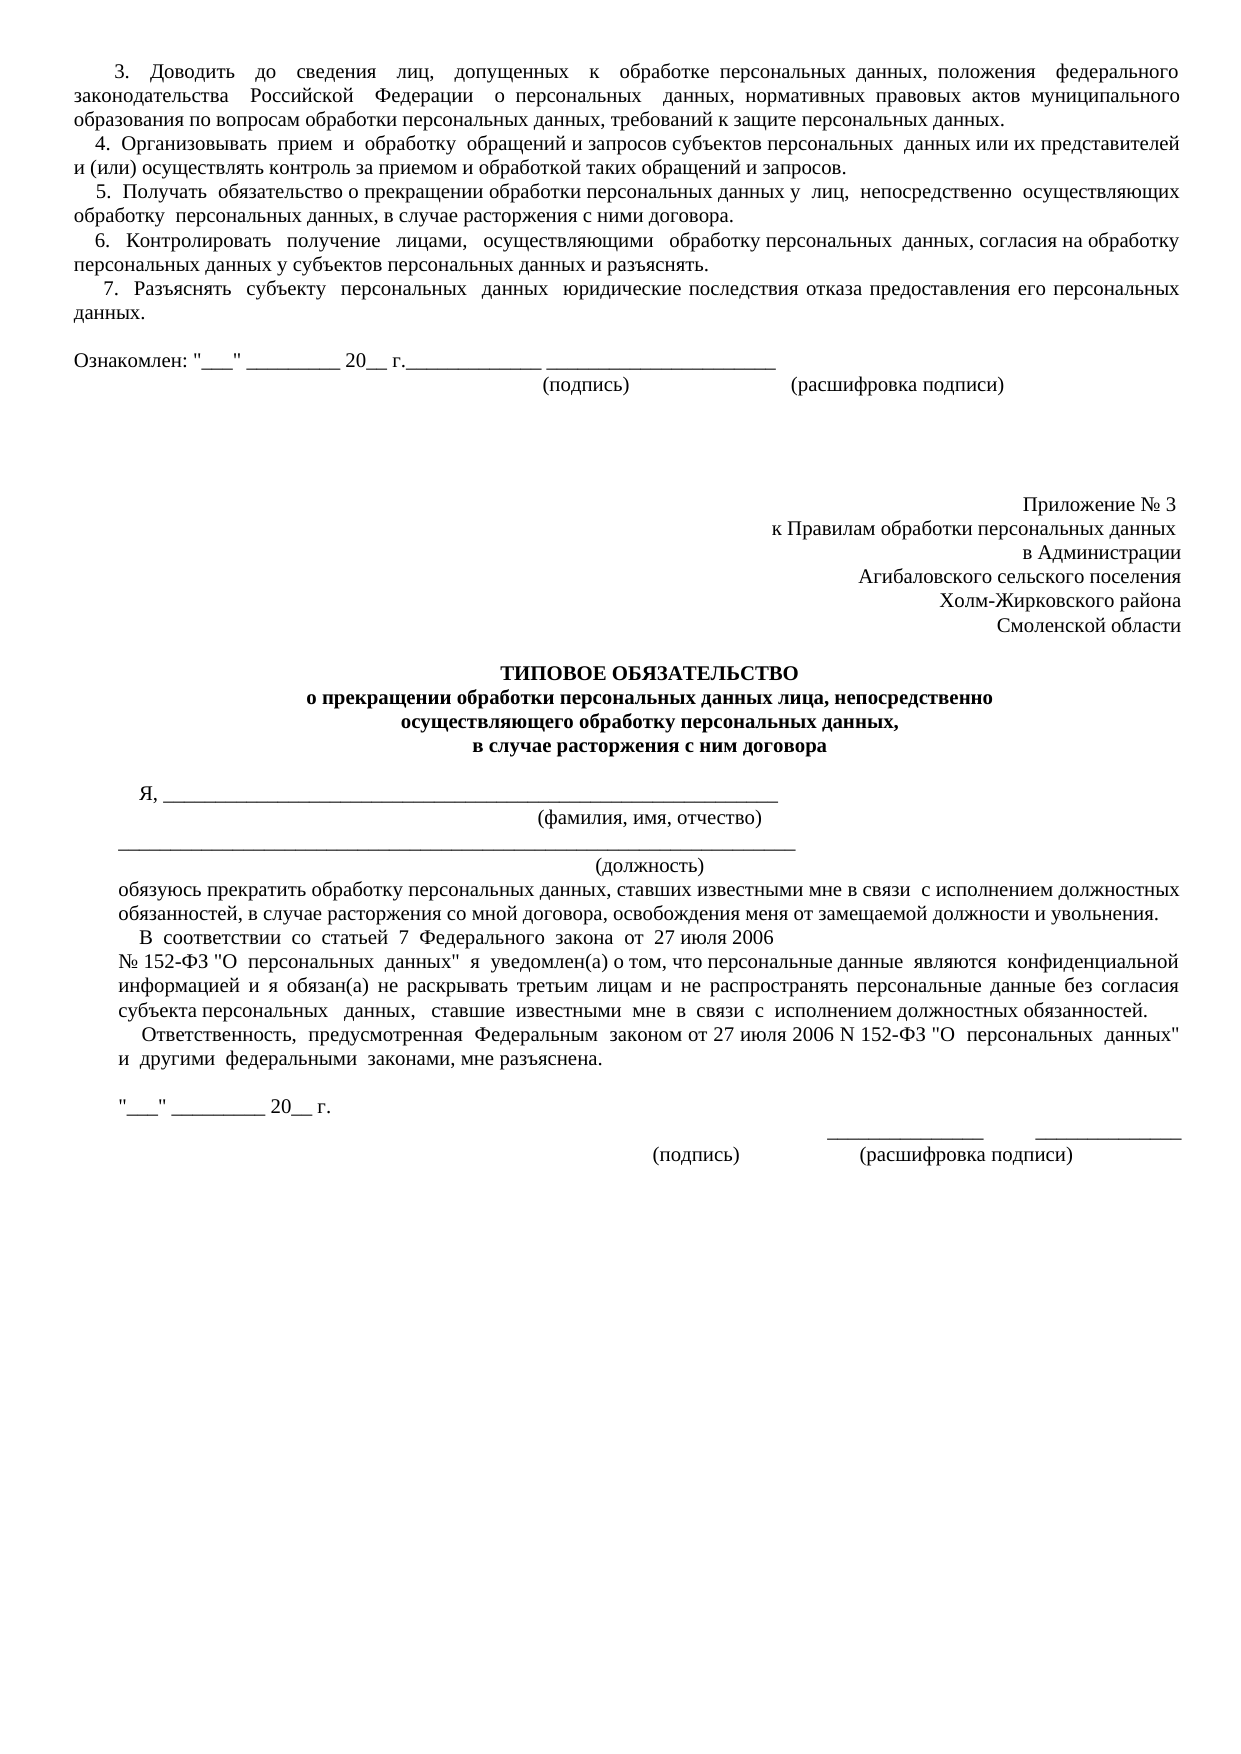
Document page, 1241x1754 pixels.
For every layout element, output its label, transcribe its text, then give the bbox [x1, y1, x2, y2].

text 5. Получать обязательство о прекращении обработки персональных данных у лиц, непосредственно осуществляющих обработку персональных данных, в случае расторжения с ними договора. [74, 179, 1181, 227]
text Агибаловского сельского поселения [118, 564, 1181, 588]
text Ознакомлен: "___" _________ 20__ г._____________ ______________________ [74, 348, 1181, 372]
text осуществляющего обработку персональных данных, [118, 709, 1181, 733]
text Я, ___________________________________________________________ [118, 781, 1181, 805]
text Ответственность, предусмотренная Федеральным законом от 27 июля 2006 N 152-ФЗ "О персональных данных" и другими федеральными законами, мне разъяснена. [118, 1022, 1181, 1070]
text 3. Доводить до сведения лиц, допущенных к обработке персональных данных, положения федерального законодательства Российской Федерации о персональных данных, нормативных правовых актов муниципального образования по вопросам обработки персональных данных, требований к защите персональных данных. [74, 59, 1181, 131]
text о прекращении обработки персональных данных лица, непосредственно [118, 685, 1181, 709]
text обязуюсь прекратить обработку персональных данных, ставших известными мне в связи с исполнением должностных обязанностей, в случае расторжения со мной договора, освобождения меня от замещаемой должности и увольнения. [118, 877, 1181, 925]
text (фамилия, имя, отчество) [118, 805, 1181, 829]
text 6. Контролировать получение лицами, осуществляющими обработку персональных данных, согласия на обработку персональных данных у субъектов персональных данных и разъяснять. [74, 227, 1181, 276]
text _________________________________________________________________ [118, 829, 1181, 853]
text 4. Организовывать прием и обработку обращений и запросов субъектов персональных данных или их представителей и (или) осуществлять контроль за приемом и обработкой таких обращений и запросов. [74, 131, 1181, 179]
text _______________ ______________ [118, 1118, 1181, 1142]
text Смоленской области [118, 612, 1181, 637]
text (подпись) (расшифровка подписи) [74, 372, 1181, 396]
text В соответствии со статьей 7 Федерального закона от 27 июля 2006 [118, 925, 1181, 949]
text (должность) [118, 853, 1181, 877]
text Приложение № 3 к Правилам обработки персональных данных в Администрации [118, 492, 1181, 564]
text (подпись) (расшифровка подписи) [118, 1142, 1181, 1166]
text в случае расторжения с ним договора [118, 733, 1181, 757]
text 7. Разъяснять субъекту персональных данных юридические последствия отказа предоставления его персональных данных. [74, 276, 1181, 324]
text № 152-ФЗ "О персональных данных" я уведомлен(а) о том, что персональные данные являются конфиденциальной информацией и я обязан(а) не раскрывать третьим лицам и не распространять персональные данные без согласия субъекта персональных данных, ставшие известными мне в связи с исполнением должностных обязанностей. [118, 949, 1181, 1022]
text "___" _________ 20__ г. [118, 1094, 1181, 1118]
text Холм-Жирковского района [118, 588, 1181, 612]
text ТИПОВОЕ ОБЯЗАТЕЛЬСТВО [118, 661, 1181, 685]
